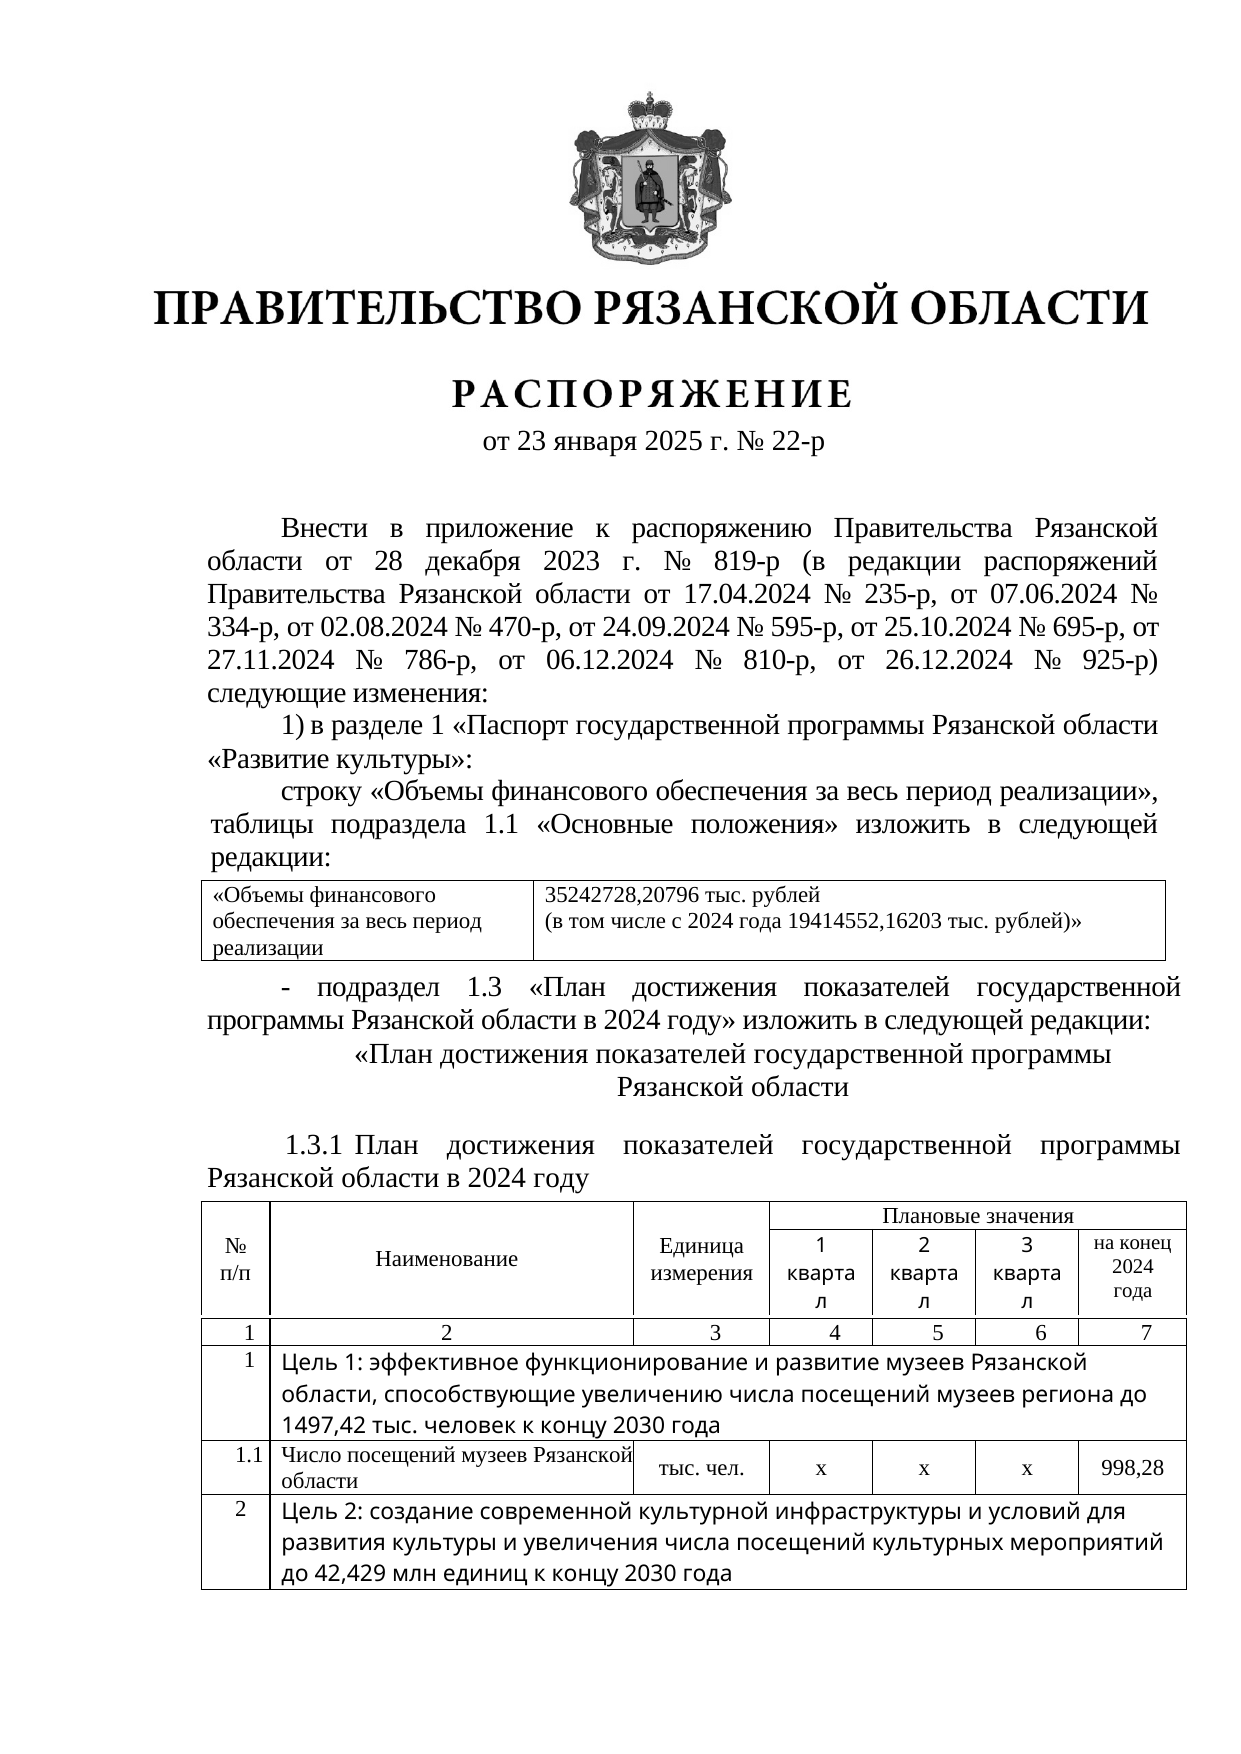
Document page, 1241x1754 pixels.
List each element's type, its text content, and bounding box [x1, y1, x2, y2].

table_cell Цель 2: создание современной культурной инфраструктуры и условий для развития культуры и увеличения числа посещений культурных мероприятий до 42,429 млн единиц к концу 2030 года [271, 1495, 1186, 1588]
table_header 2 [271, 1319, 633, 1345]
table_cell 998,28 [1079, 1441, 1186, 1494]
table_cell 2 [202, 1495, 269, 1588]
table_header 6 [976, 1319, 1078, 1345]
table_header 1 [202, 1319, 269, 1345]
table_cell 3 квартал [976, 1230, 1078, 1315]
table_header Плановые значения [770, 1202, 1186, 1229]
table_cell тыс. чел. [634, 1441, 769, 1494]
table_cell 1 квартал [770, 1230, 872, 1315]
table_cell 2 квартал [873, 1230, 975, 1315]
table_header 35242728,20796 тыс. рублей (в том числе с 2024 года 19414552,16203 тыс. рублей)» [534, 881, 1165, 960]
list План достижения показателей государственной программы Рязанской области в 2024 году [207, 1127, 1181, 1194]
table_header Единица измерения [634, 1202, 769, 1315]
text от 23 января 2025 г. № 22-р [207, 424, 1101, 457]
text - подраздел 1.3 «План достижения показателей государственной программы Рязанской области в 2024 году» изложить в следующей редакции: [207, 969, 1181, 1036]
table_header Наименование [271, 1202, 633, 1315]
table_header 3 [634, 1319, 769, 1345]
table_cell Число посещений музеев Рязанской области [271, 1441, 633, 1494]
table_cell 1.1 [202, 1441, 269, 1494]
list Рязанской области [207, 1069, 1181, 1103]
table_header 7 [1079, 1319, 1186, 1345]
table_header № п/п [202, 1202, 269, 1315]
table_cell х [770, 1441, 872, 1494]
table_header 5 [873, 1319, 975, 1345]
table_cell Цель 1: эффективное функционирование и развитие музеев Рязанской области, способствующие увеличению числа посещений музеев региона до 1497,42 тыс. человек к концу 2030 года [271, 1346, 1186, 1440]
list «План достижения показателей государственной программы [207, 1036, 1181, 1069]
table_header 4 [770, 1319, 872, 1345]
table_cell х [873, 1441, 975, 1494]
table_cell на конец 2024 года [1079, 1230, 1186, 1315]
table_cell х [976, 1441, 1078, 1494]
table_header «Объемы финансового обеспечения за весь период реализации [202, 881, 533, 960]
table_header Внести в приложение к распоряжению Правительства Рязанской области от 28 декабря 2023 г. № 819-р (в редакции распоряжений Правительства Рязанской области от 17.04.2024 № 235-р, от 07.06.2024 № 334-р, от 02.08.2024 № 470-р, от 24.09.2024 № 595-р, от 25.10.2024 № 695-р, от 27.11.2024 № 786-р, от 06.12.2024 № 810-р, от 26.12.2024 № 925-р) следующие изменения: в разделе 1 «Паспорт государственной программы Рязанской области «Развитие культуры»: строку «Объемы финансового обеспечения за весь период реализации», таблицы подраздела 1.1 «Основные положения» изложить в следующей редакции: [196, 511, 1170, 873]
table_cell 1 [202, 1346, 269, 1440]
